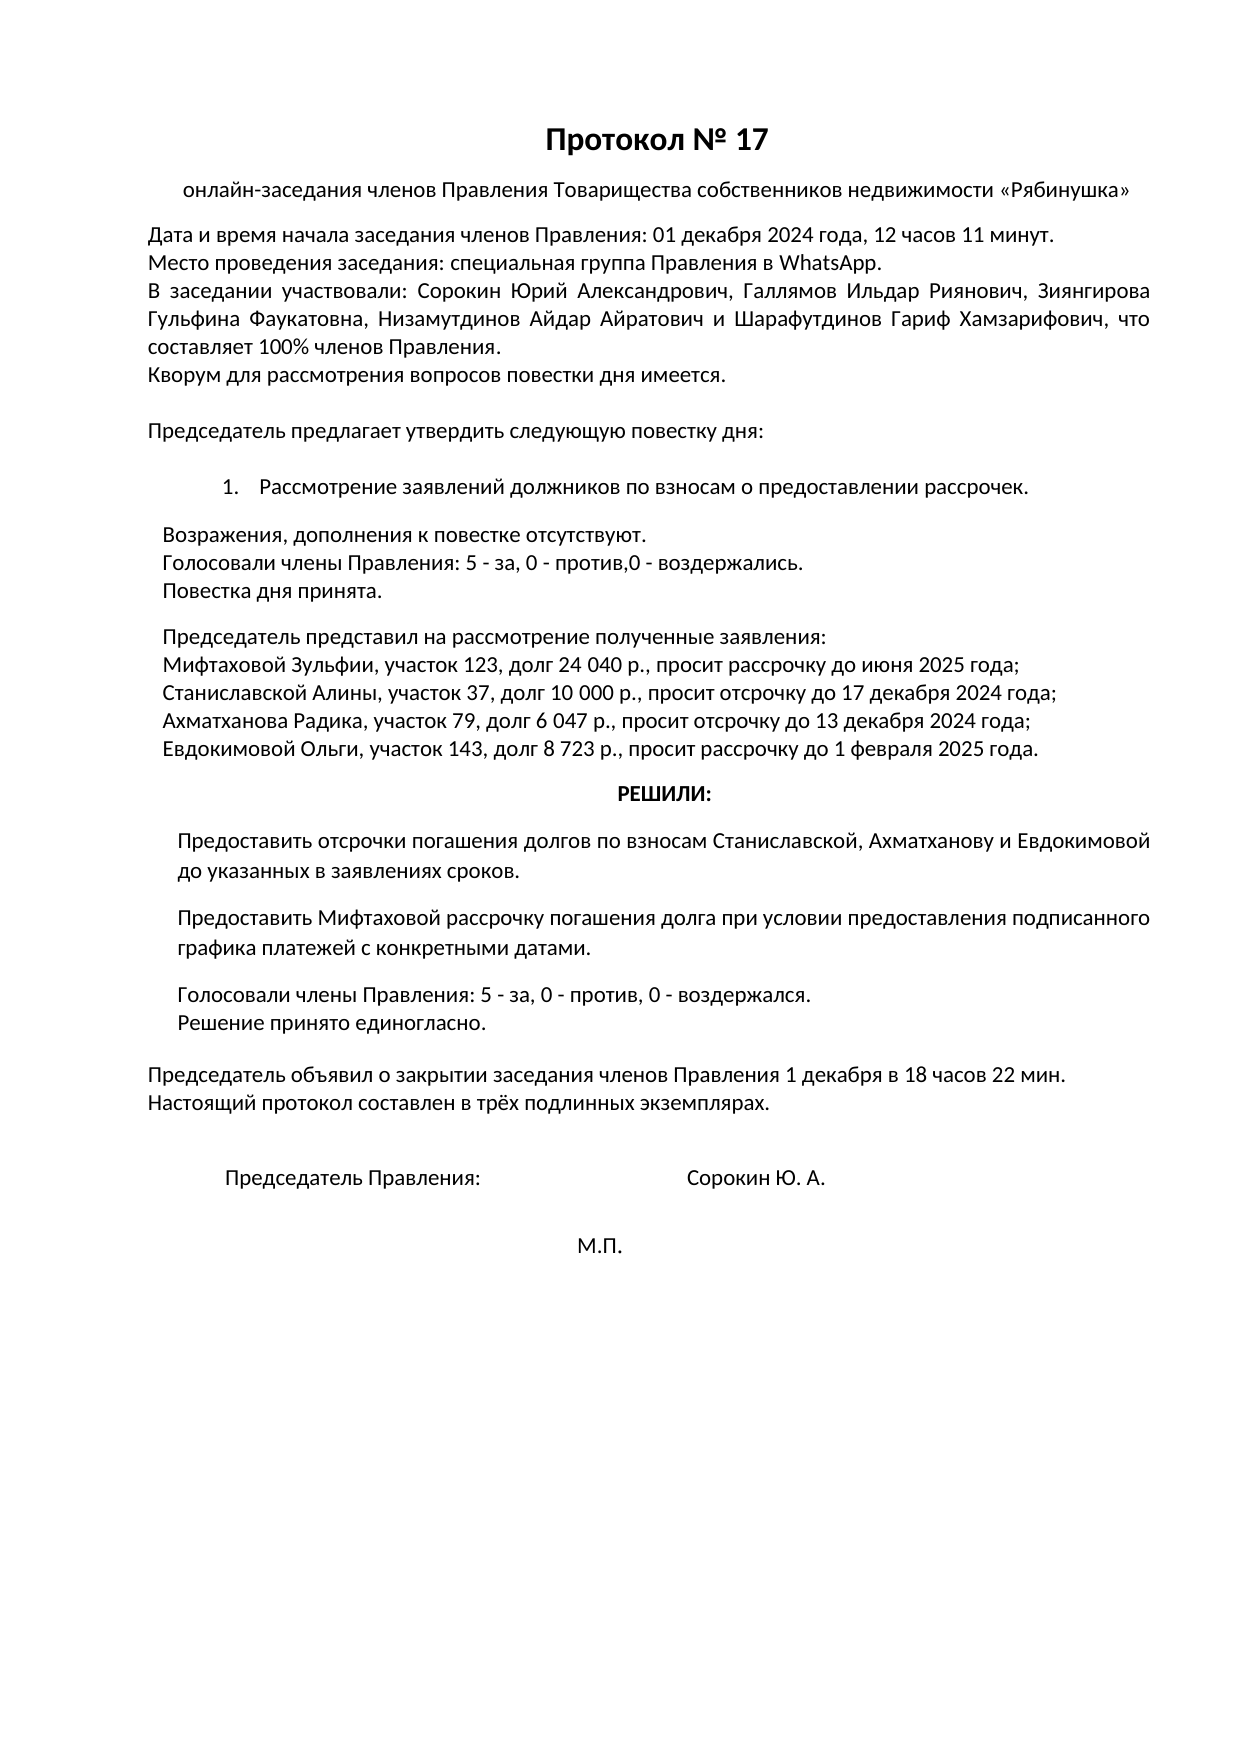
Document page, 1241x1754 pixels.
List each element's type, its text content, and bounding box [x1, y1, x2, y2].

list Председатель представил на рассмотрение полученные заявления: [162, 622, 1152, 650]
text Кворум для рассмотрения вопросов повестки дня имеется. [148, 360, 1167, 388]
text М.П. [546, 1230, 1152, 1259]
text онлайн-заседания членов Правления Товарищества собственников недвижимости «Рябинушка» [148, 176, 1167, 203]
list Станиславской Алины, участок 37, долг 10 000 р., просит отсрочку до 17 декабря 2024 года; [162, 678, 1152, 706]
text Настоящий протокол составлен в трёх подлинных экземплярах. [148, 1088, 1152, 1116]
text В заседании участвовали: Сорокин Юрий Александрович, Галлямов Ильдар Риянович, Зиянгирова Гульфина Фаукатовна, Низамутдинов Айдар Айратович и Шарафутдинов Гариф Хамзарифович, что составляет 100% членов Правления. [148, 276, 1152, 360]
list Голосовали члены Правления: 5 - за, 0 - против, 0 - воздержался. Решение принято единогласно. [177, 980, 1152, 1036]
text Председатель предлагает утвердить следующую повестку дня: [148, 416, 1181, 444]
text Протокол № 17 [148, 118, 1167, 159]
text Место проведения заседания: специальная группа Правления в WhatsApp. [148, 248, 1167, 276]
list Ахматханова Радика, участок 79, долг 6 047 р., просит отсрочку до 13 декабря 2024 года; [162, 706, 1152, 734]
text Предоставить отсрочки погашения долгов по взносам Станиславской, Ахматханову и Евдокимовой до указанных в заявлениях сроков. [177, 826, 1152, 884]
text Предоставить Мифтаховой рассрочку погашения долга при условии предоставления подписанного графика платежей с конкретными датами. [177, 903, 1152, 961]
text РЕШИЛИ: [177, 779, 1152, 807]
text Дата и время начала заседания членов Правления: 01 декабря 2024 года, 12 часов 11 минут. [148, 220, 1152, 248]
list Голосовали члены Правления: 5 - за, 0 - против,0 - воздержались. Повестка дня принята. [162, 548, 1152, 604]
list Председатель объявил о закрытии заседания членов Правления 1 декабря в 18 часов 22 мин. [148, 1060, 1152, 1088]
list Возражения, дополнения к повестке отсутствуют. [162, 520, 1152, 548]
list Рассмотрение заявлений должников по взносам о предоставлении рассрочек. [222, 472, 1152, 500]
list Евдокимовой Ольги, участок 143, долг 8 723 р., просит рассрочку до 1 февраля 2025 года. [162, 734, 1152, 762]
list Мифтаховой Зульфии, участок 123, долг 24 040 р., просит рассрочку до июня 2025 года; [162, 650, 1152, 678]
text Председатель Правления: Сорокин Ю. А. [148, 1163, 1152, 1191]
